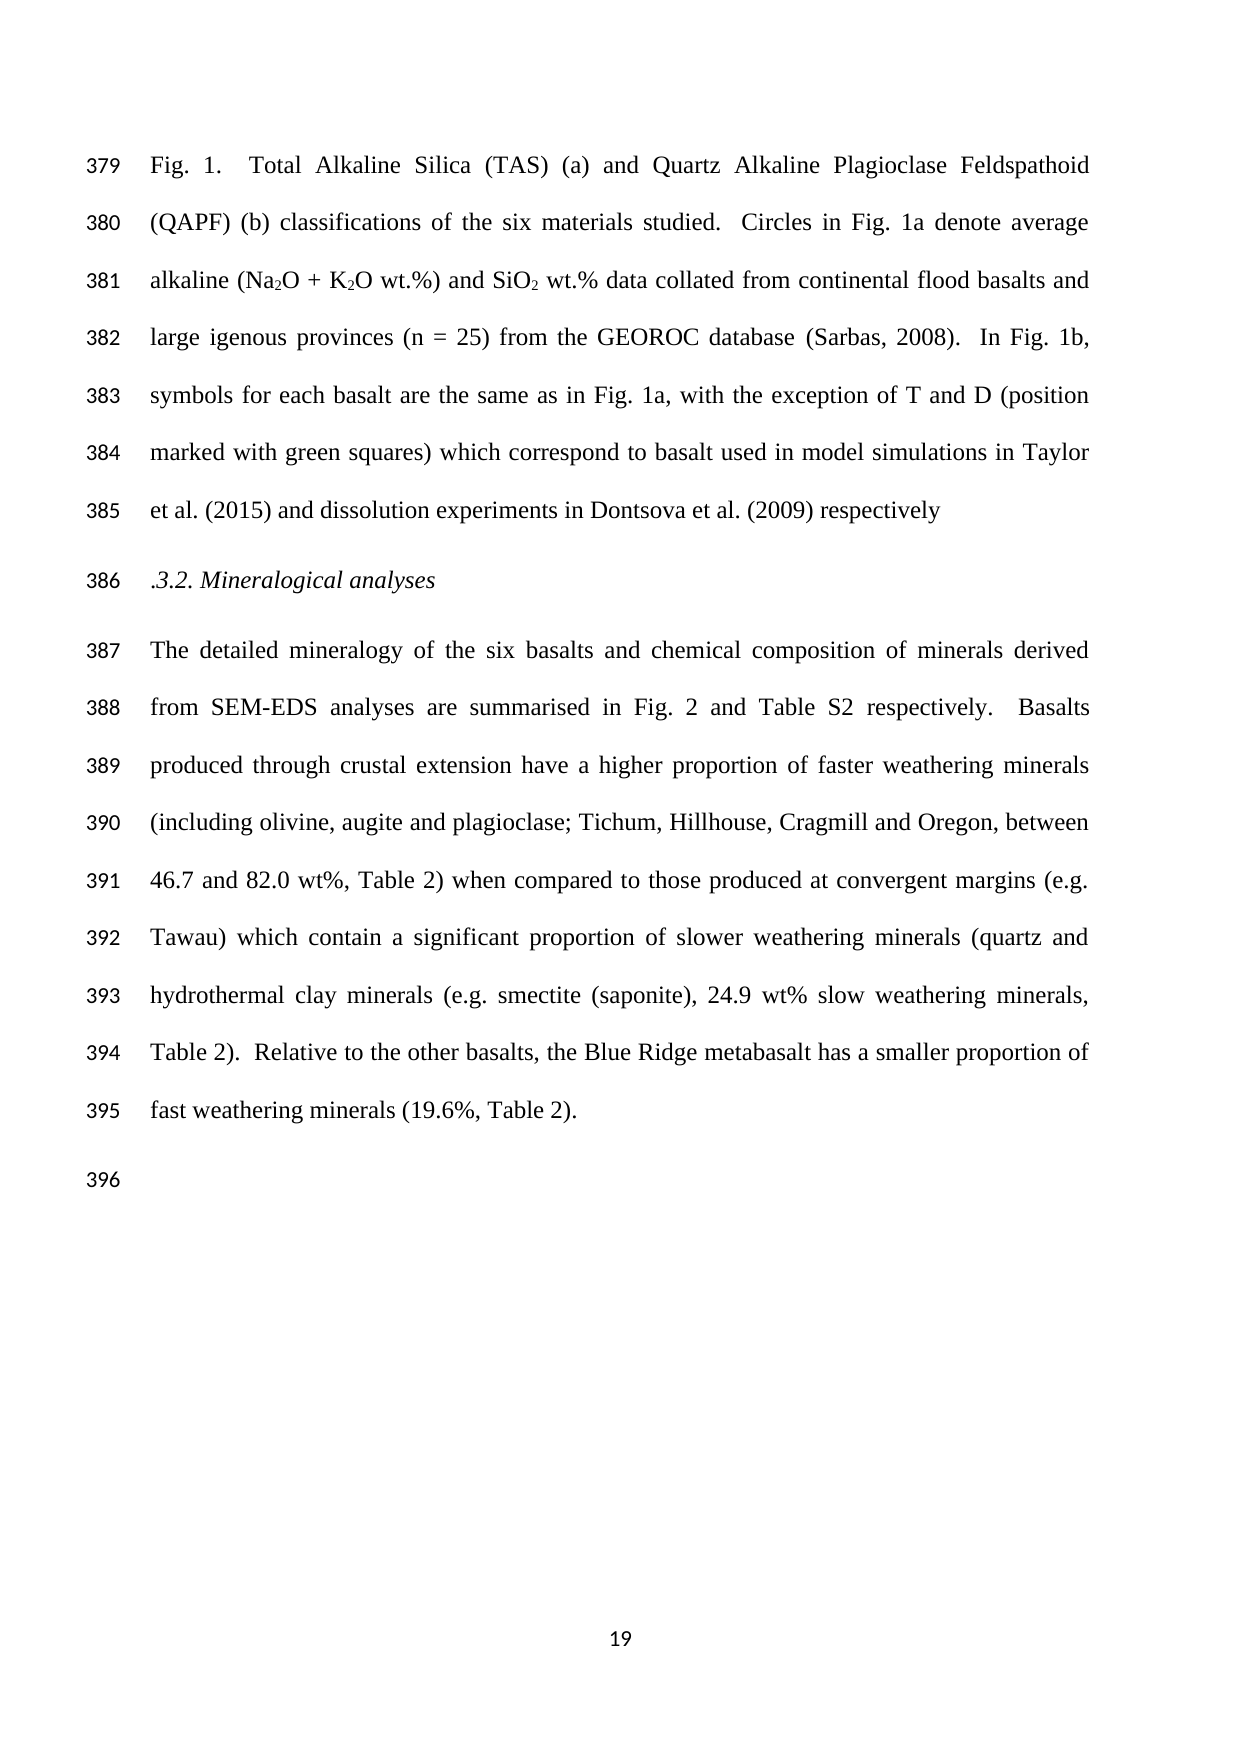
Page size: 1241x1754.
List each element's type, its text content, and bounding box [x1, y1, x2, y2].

text .3.2. Mineralogical analyses [150, 565, 1090, 594]
text The detailed mineralogy of the six basalts and chemical composition of minerals derived from SEM-EDS analyses are summarised in Fig. 2 and Table S2 respectively. Basalts produced through crustal extension have a higher proportion of faster weathering minerals (including olivine, augite and plagioclase; Tichum, Hillhouse, Cragmill and Oregon, between 46.7 and 82.0 wt%, Table 2) when compared to those produced at convergent margins (e.g. Tawau) which contain a significant proportion of slower weathering minerals (quartz and hydrothermal clay minerals (e.g. smectite (saponite), 24.9 wt% slow weathering minerals, Table 2). Relative to the other basalts, the Blue Ridge metabasalt has a smaller proportion of fast weathering minerals (19.6%, Table 2). [150, 635, 1090, 1124]
text Fig. 1. Total Alkaline Silica (TAS) (a) and Quartz Alkaline Plagioclase Feldspathoid (QAPF) (b) classifications of the six materials studied. Circles in Fig. 1a denote average alkaline (Na2O + K2O wt.%) and SiO2 wt.% data collated from continental flood basalts and large igenous provinces (n = 25) from the GEOROC database (Sarbas, 2008). In Fig. 1b, symbols for each basalt are the same as in Fig. 1a, with the exception of T and D (position marked with green squares) which correspond to basalt used in model simulations in Taylor et al. (2015) and dissolution experiments in Dontsova et al. (2009) respectively [150, 150, 1090, 524]
